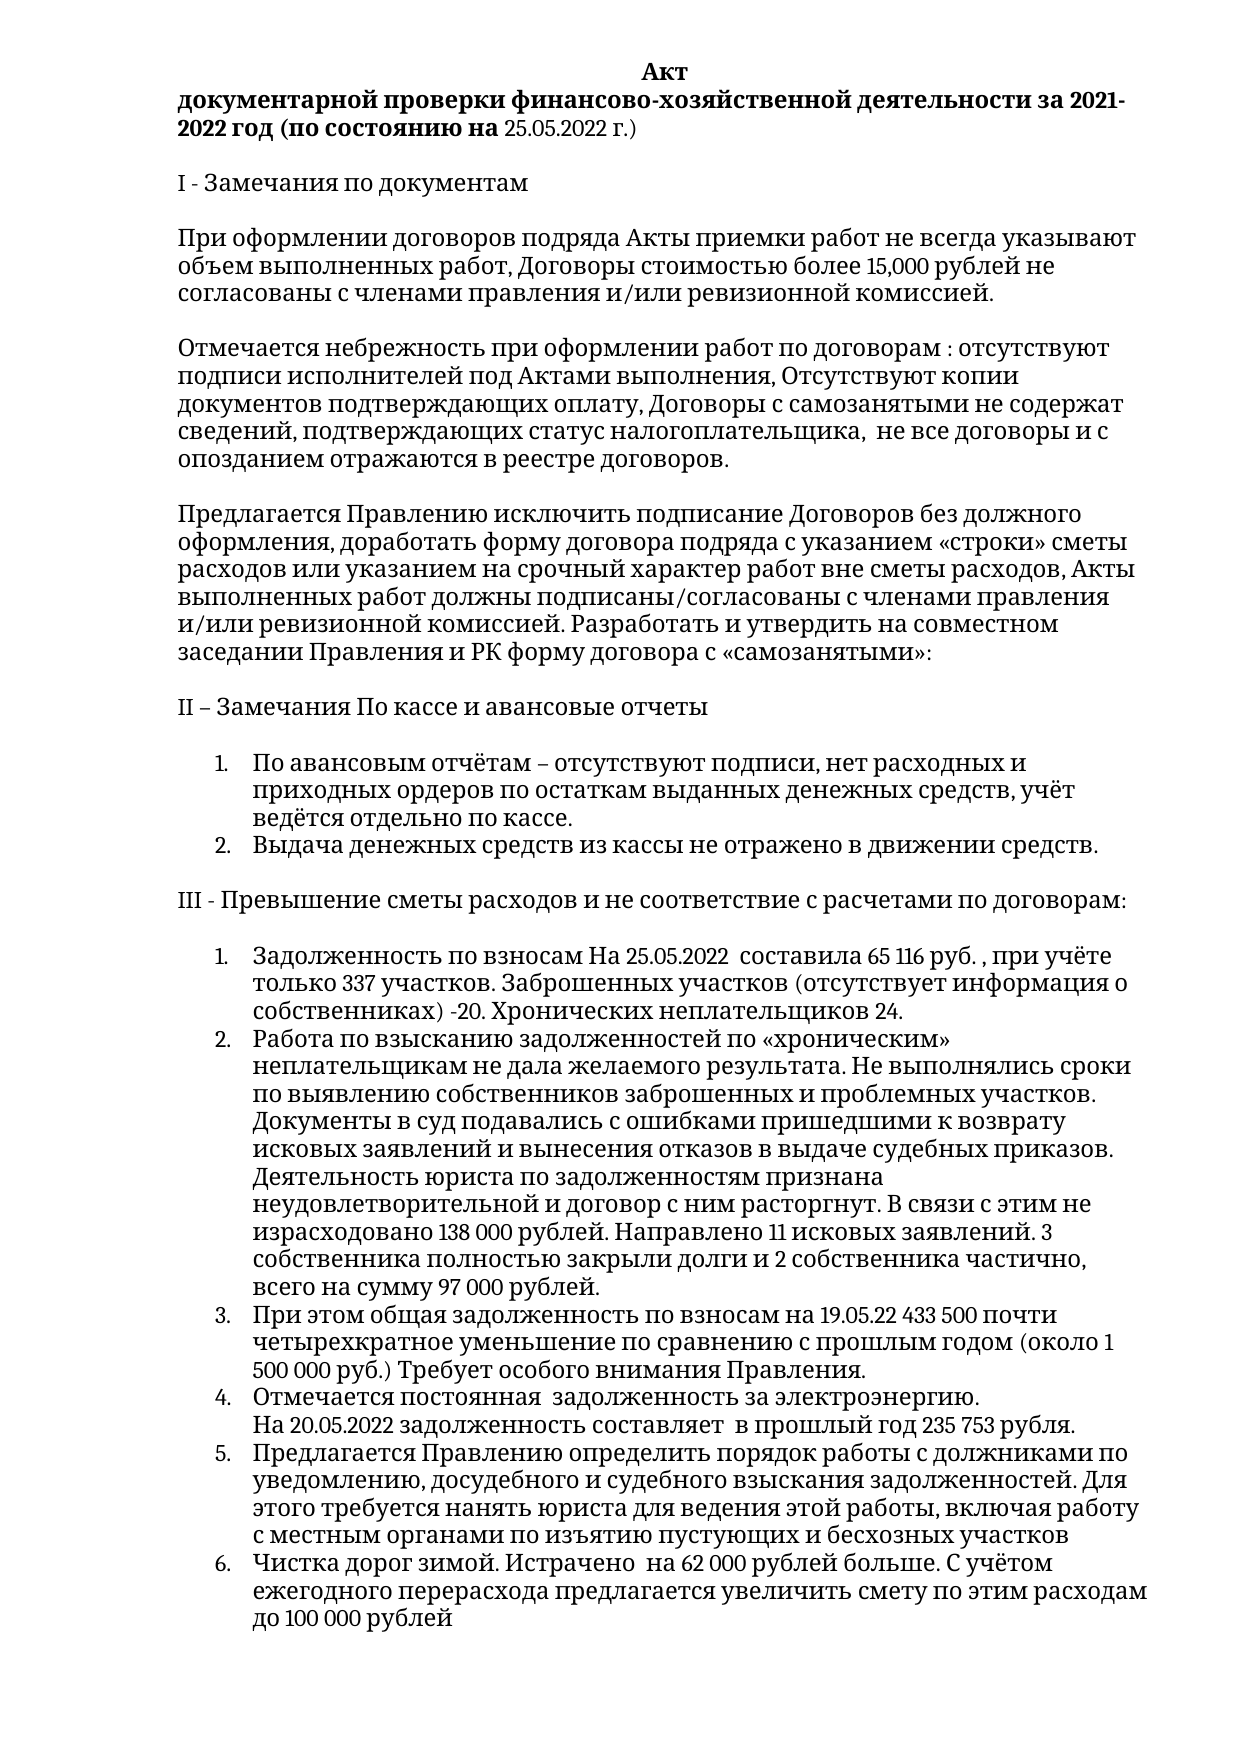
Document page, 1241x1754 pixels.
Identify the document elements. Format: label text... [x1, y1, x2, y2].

list На 20.05.2022 задолженность составляет в прошлый год 235 753 рубля. [252, 1412, 1152, 1439]
list По авансовым отчётам – отсутствуют подписи, нет расходных и приходных ордеров по остаткам выданных денежных средств, учёт ведётся отдельно по кассе. [215, 749, 1152, 832]
text документарной проверки финансово-хозяйственной деятельности за 2021- 2022 год (по состоянию на 25.05.2022 г.) [177, 87, 1152, 142]
text III - Превышение сметы расходов и не соответствие с расчетами по договорам: [177, 887, 1152, 915]
list При этом общая задолженность по взносам на 19.05.22 433 500 почти четырехкратное уменьшение по сравнению с прошлым годом (около 1 500 000 руб.) Требует особого внимания Правления. [215, 1301, 1152, 1384]
text Предлагается Правлению исключить подписание Договоров без должного оформления, доработать форму договора подряда с указанием «строки» сметы расходов или указанием на срочный характер работ вне сметы расходов, Акты выполненных работ должны подписаны/согласованы с членами правления и/или ревизионной комиссией. Разработать и утвердить на совместном заседании Правления и РК форму договора с «самозанятыми»: [177, 501, 1152, 667]
list Чистка дорог зимой. Истрачено на 62 000 рублей больше. С учётом ежегодного перерасхода предлагается увеличить смету по этим расходам до 100 000 рублей [215, 1550, 1152, 1633]
list Предлагается Правлению определить порядок работы с должниками по уведомлению, досудебного и судебного взыскания задолженностей. Для этого требуется нанять юриста для ведения этой работы, включая работу с местным органами по изъятию пустующих и бесхозных участков [215, 1439, 1152, 1550]
list Работа по взысканию задолженностей по «хроническим» неплательщикам не дала желаемого результата. Не выполнялись сроки по выявлению собственников заброшенных и проблемных участков. Документы в суд подавались с ошибками пришедшими к возврату исковых заявлений и вынесения отказов в выдаче судебных приказов. Деятельность юриста по задолженностям признана неудовлетворительной и договор с ним расторгнут. В связи с этим не израсходовано 138 000 рублей. Направлено 11 исковых заявлений. 3 собственника полностью закрыли долги и 2 собственника частично, всего на сумму 97 000 рублей. [215, 1025, 1152, 1301]
text Отмечается небрежность при оформлении работ по договорам : отсутствуют подписи исполнителей под Актами выполнения, Отсутствуют копии документов подтверждающих оплату, Договоры с самозанятыми не содержат сведений, подтверждающих статус налогоплательщика, не все договоры и с опозданием отражаются в реестре договоров. [177, 335, 1152, 473]
list Выдача денежных средств из кассы не отражено в движении средств. [215, 832, 1152, 860]
text Акт [177, 59, 1152, 87]
text При оформлении договоров подряда Акты приемки работ не всегда указывают объем выполненных работ, Договоры стоимостью более 15,000 рублей не согласованы с членами правления и/или ревизионной комиссией. [177, 225, 1152, 308]
text II – Замечания По кассе и авансовые отчеты [177, 694, 1152, 722]
text I - Замечания по документам [177, 170, 1152, 197]
list Задолженность по взносам На 25.05.2022 составила 65 116 руб. , при учёте только 337 участков. Заброшенных участков (отсутствует информация о собственниках) -20. Хронических неплательщиков 24. [215, 943, 1152, 1025]
list Отмечается постоянная задолженность за электроэнергию. [215, 1384, 1152, 1412]
